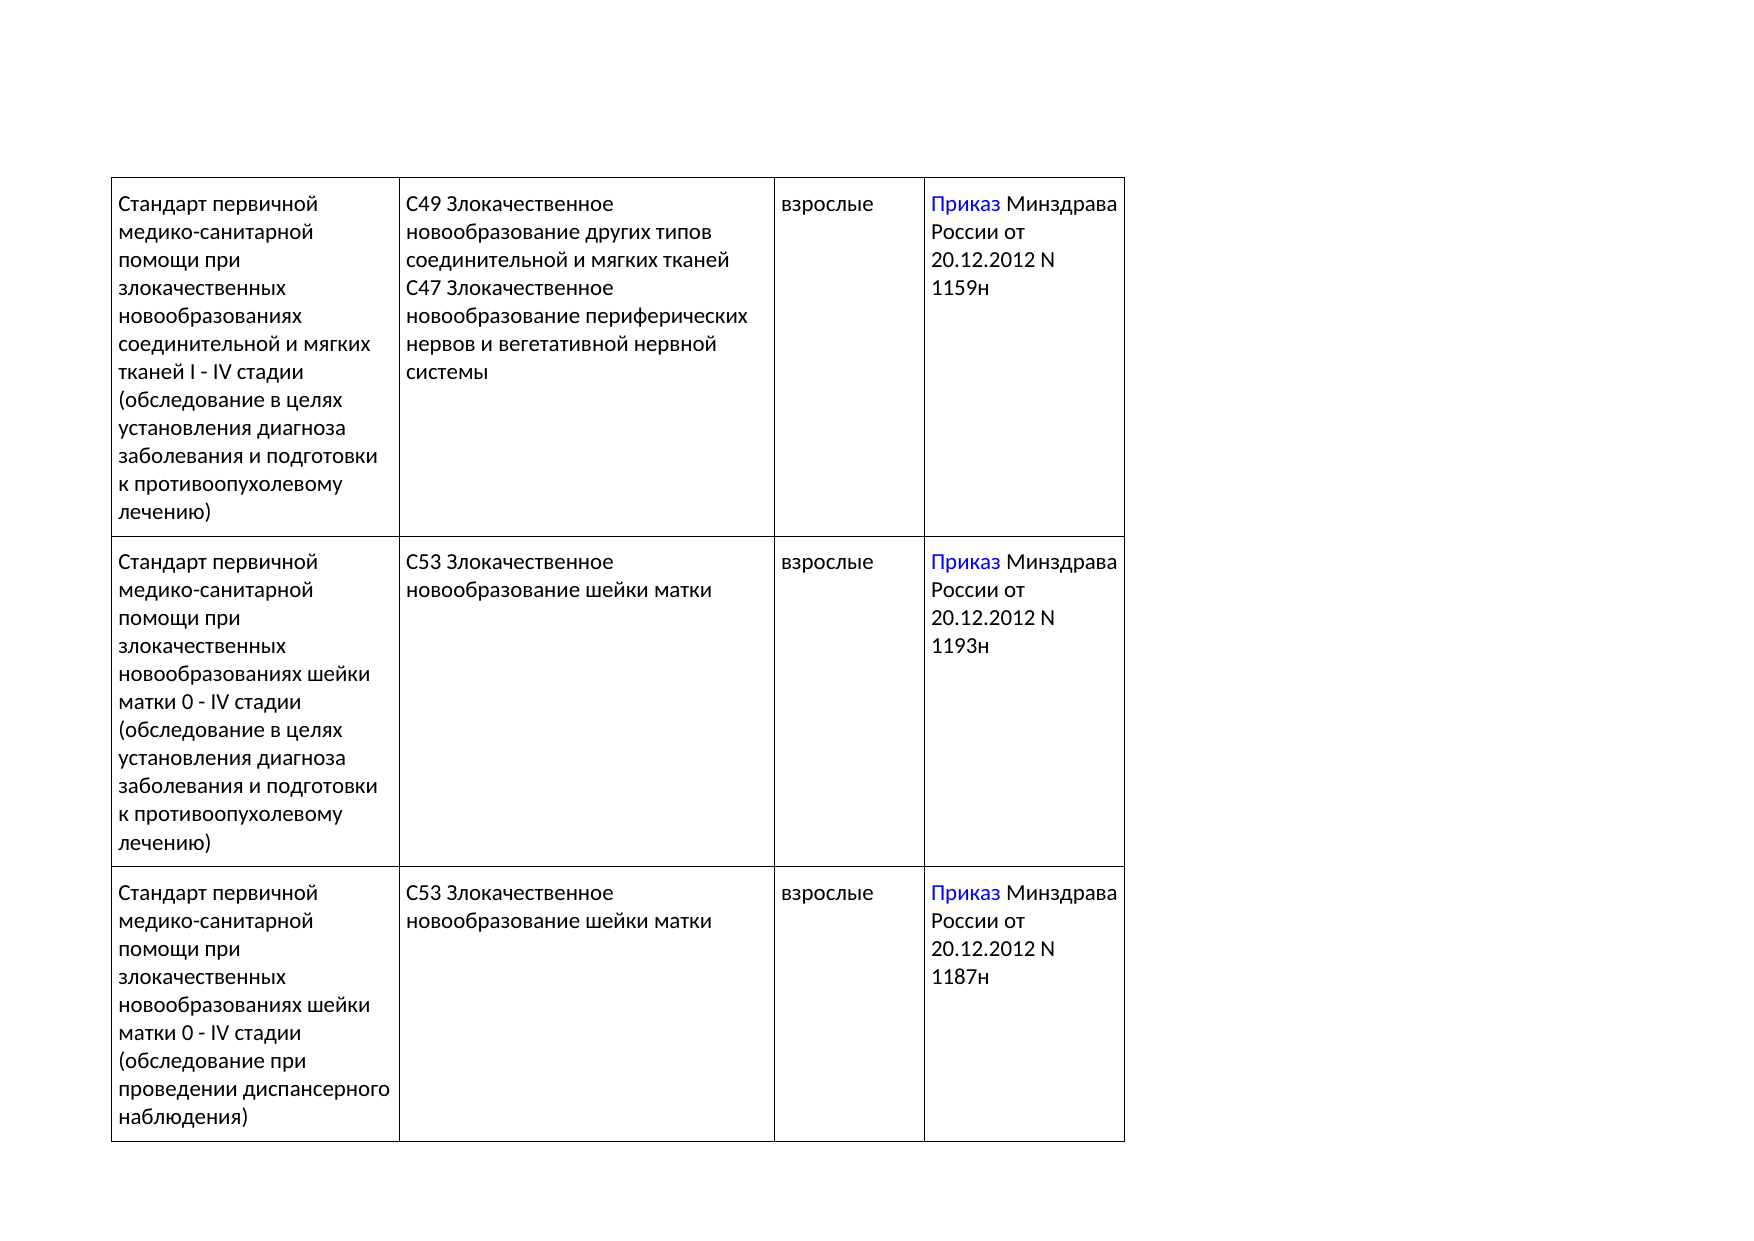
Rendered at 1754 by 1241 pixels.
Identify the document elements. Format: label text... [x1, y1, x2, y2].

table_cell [400, 178, 774, 536]
table_cell Стандарт первичной медико-санитарной помощи при злокачественных новообразованиях шейки матки 0 - IV стадии (обследование при проведении диспансерного наблюдения) [112, 867, 399, 1141]
table_cell Приказ Минздрава России от 20.12.2012 N 1159н [925, 178, 1124, 536]
table_cell Приказ Минздрава России от 20.12.2012 N 1187н [925, 867, 1124, 1141]
table_cell взрослые [775, 537, 924, 866]
table_cell Стандарт первичной медико-санитарной помощи при злокачественных новообразованиях шейки матки 0 - IV стадии (обследование в целях установления диагноза заболевания и подготовки к противоопухолевому лечению) [112, 537, 399, 866]
table_cell Приказ Минздрава России от 20.12.2012 N 1193н [925, 537, 1124, 866]
table_cell C53 Злокачественное новообразование шейки матки [400, 537, 774, 866]
table_cell Стандарт первичной медико-санитарной помощи при злокачественных новообразованиях соединительной и мягких тканей I - IV стадии (обследование в целях установления диагноза заболевания и подготовки к противоопухолевому лечению) [112, 178, 399, 536]
table_cell взрослые [775, 867, 924, 1141]
table_cell взрослые [775, 178, 924, 536]
table_cell C53 Злокачественное новообразование шейки матки [400, 867, 774, 1141]
